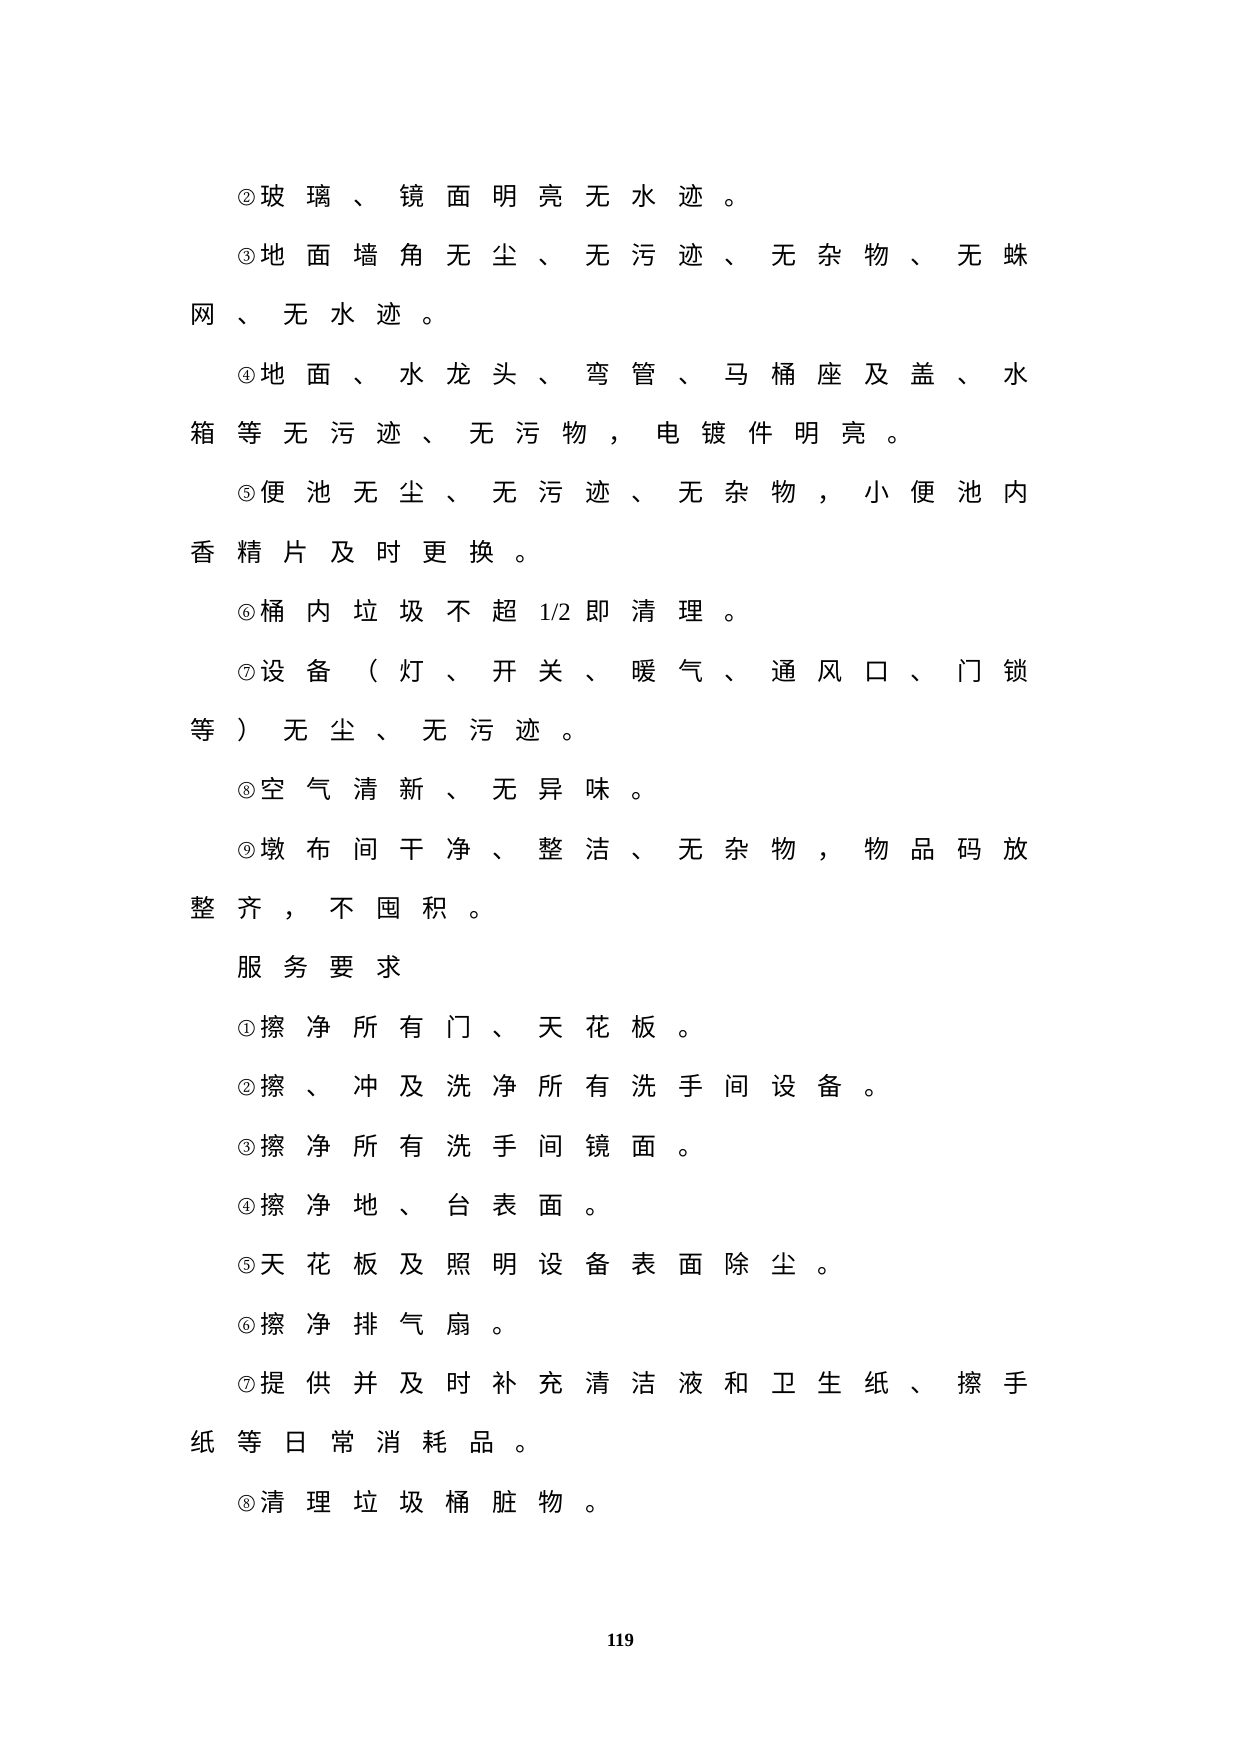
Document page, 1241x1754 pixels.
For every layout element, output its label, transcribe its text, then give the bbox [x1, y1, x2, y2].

text ④地面、水龙头、弯管、马桶座及盖、水箱等无污迹、无污物，电镀件明亮。 [190, 343, 1050, 461]
text ⑤便池无尘、无污迹、无杂物，小便池内香精片及时更换。 [190, 461, 1050, 580]
text ②擦、冲及洗净所有洗手间设备。 [190, 1055, 1050, 1114]
text ⑥擦净排气扇。 [190, 1293, 1050, 1352]
text ⑥桶内垃圾不超1/2即清理。 [190, 580, 1050, 639]
text ②玻璃、镜面明亮无水迹。 [190, 164, 1050, 224]
text ⑧空气清新、无异味。 [190, 758, 1050, 818]
text ①擦净所有门、天花板。 [190, 996, 1050, 1055]
text ⑨墩布间干净、整洁、无杂物，物品码放整齐，不囤积。 [190, 818, 1050, 936]
text ⑧清理垃圾桶脏物。 [190, 1471, 1050, 1530]
text ③擦净所有洗手间镜面。 [190, 1114, 1050, 1174]
text 服务要求 [190, 936, 1050, 996]
text ⑦设备（灯、开关、暖气、通风口、门锁等）无尘、无污迹。 [190, 639, 1050, 758]
text ④擦净地、台表面。 [190, 1174, 1050, 1233]
text ③地面墙角无尘、无污迹、无杂物、无蛛网、无水迹。 [190, 224, 1050, 343]
text ⑦提供并及时补充清洁液和卫生纸、擦手纸等日常消耗品。 [190, 1352, 1050, 1471]
text ⑤天花板及照明设备表面除尘。 [190, 1233, 1050, 1293]
